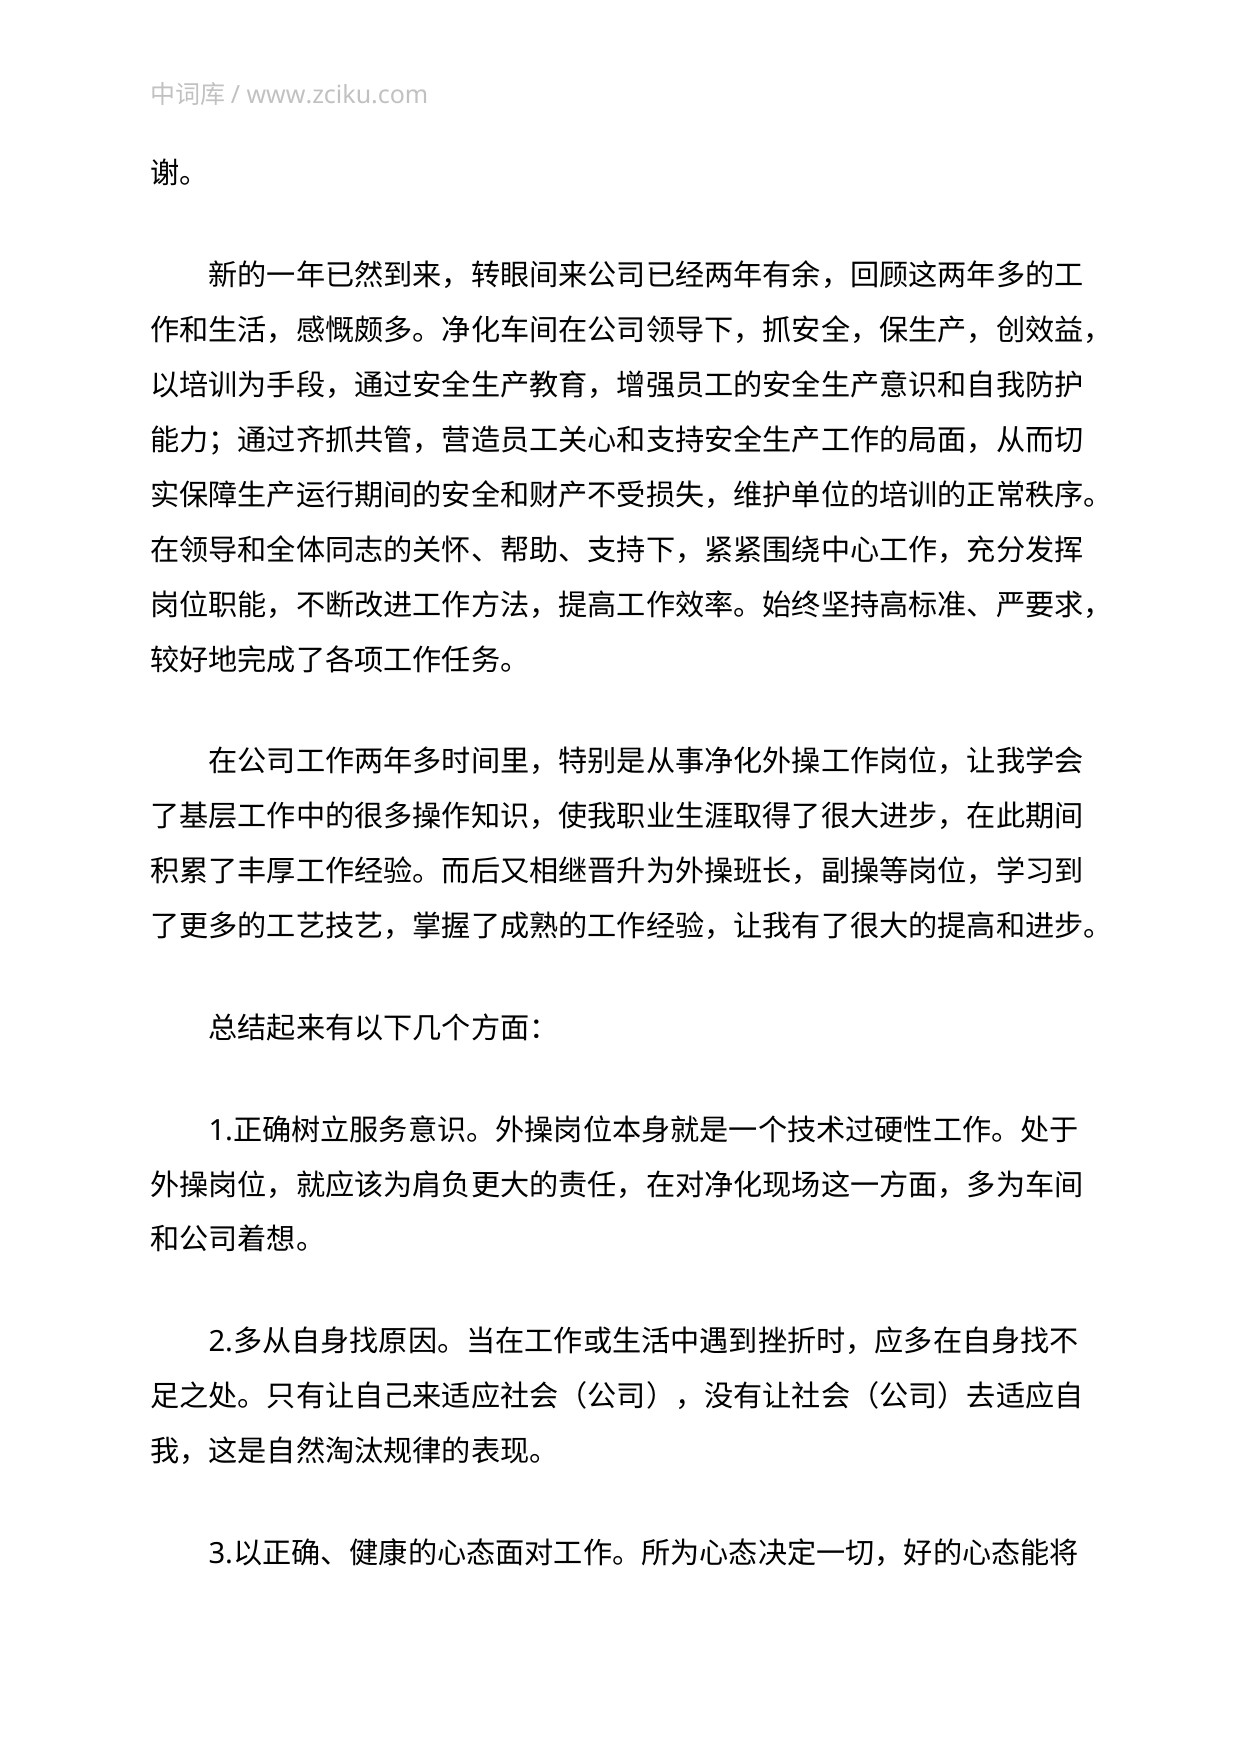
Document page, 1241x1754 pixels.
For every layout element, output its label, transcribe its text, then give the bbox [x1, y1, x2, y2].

text 2.多从自身找原因。当在工作或生活中遇到挫折时，应多在自身找不足之处。只有让自己来适应社会（公司），没有让社会（公司）去适应自我，这是自然淘汰规律的表现。 [150, 1318, 1090, 1470]
text 1.正确树立服务意识。外操岗位本身就是一个技术过硬性工作。处于外操岗位，就应该为肩负更大的责任，在对净化现场这一方面，多为车间和公司着想。 [150, 1106, 1090, 1258]
text 新的一年已然到来，转眼间来公司已经两年有余，回顾这两年多的工作和生活，感慨颇多。净化车间在公司领导下，抓安全，保生产，创效益，以培训为手段，通过安全生产教育，增强员工的安全生产意识和自我防护能力；通过齐抓共管，营造员工关心和支持安全生产工作的局面，从而切实保障生产运行期间的安全和财产不受损失，维护单位的培训的正常秩序。在领导和全体同志的关怀、帮助、支持下，紧紧围绕中心工作，充分发挥岗位职能，不断改进工作方法，提高工作效率。始终坚持高标准、严要求，较好地完成了各项工作任务。 [150, 252, 1090, 678]
text 总结起来有以下几个方面： [150, 1004, 1090, 1047]
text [150, 150, 1090, 192]
text 在公司工作两年多时间里，特别是从事净化外操工作岗位，让我学会了基层工作中的很多操作知识，使我职业生涯取得了很大进步，在此期间积累了丰厚工作经验。而后又相继晋升为外操班长，副操等岗位，学习到了更多的工艺技艺，掌握了成熟的工作经验，让我有了很大的提高和进步。 [150, 738, 1090, 945]
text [150, 1529, 1090, 1572]
